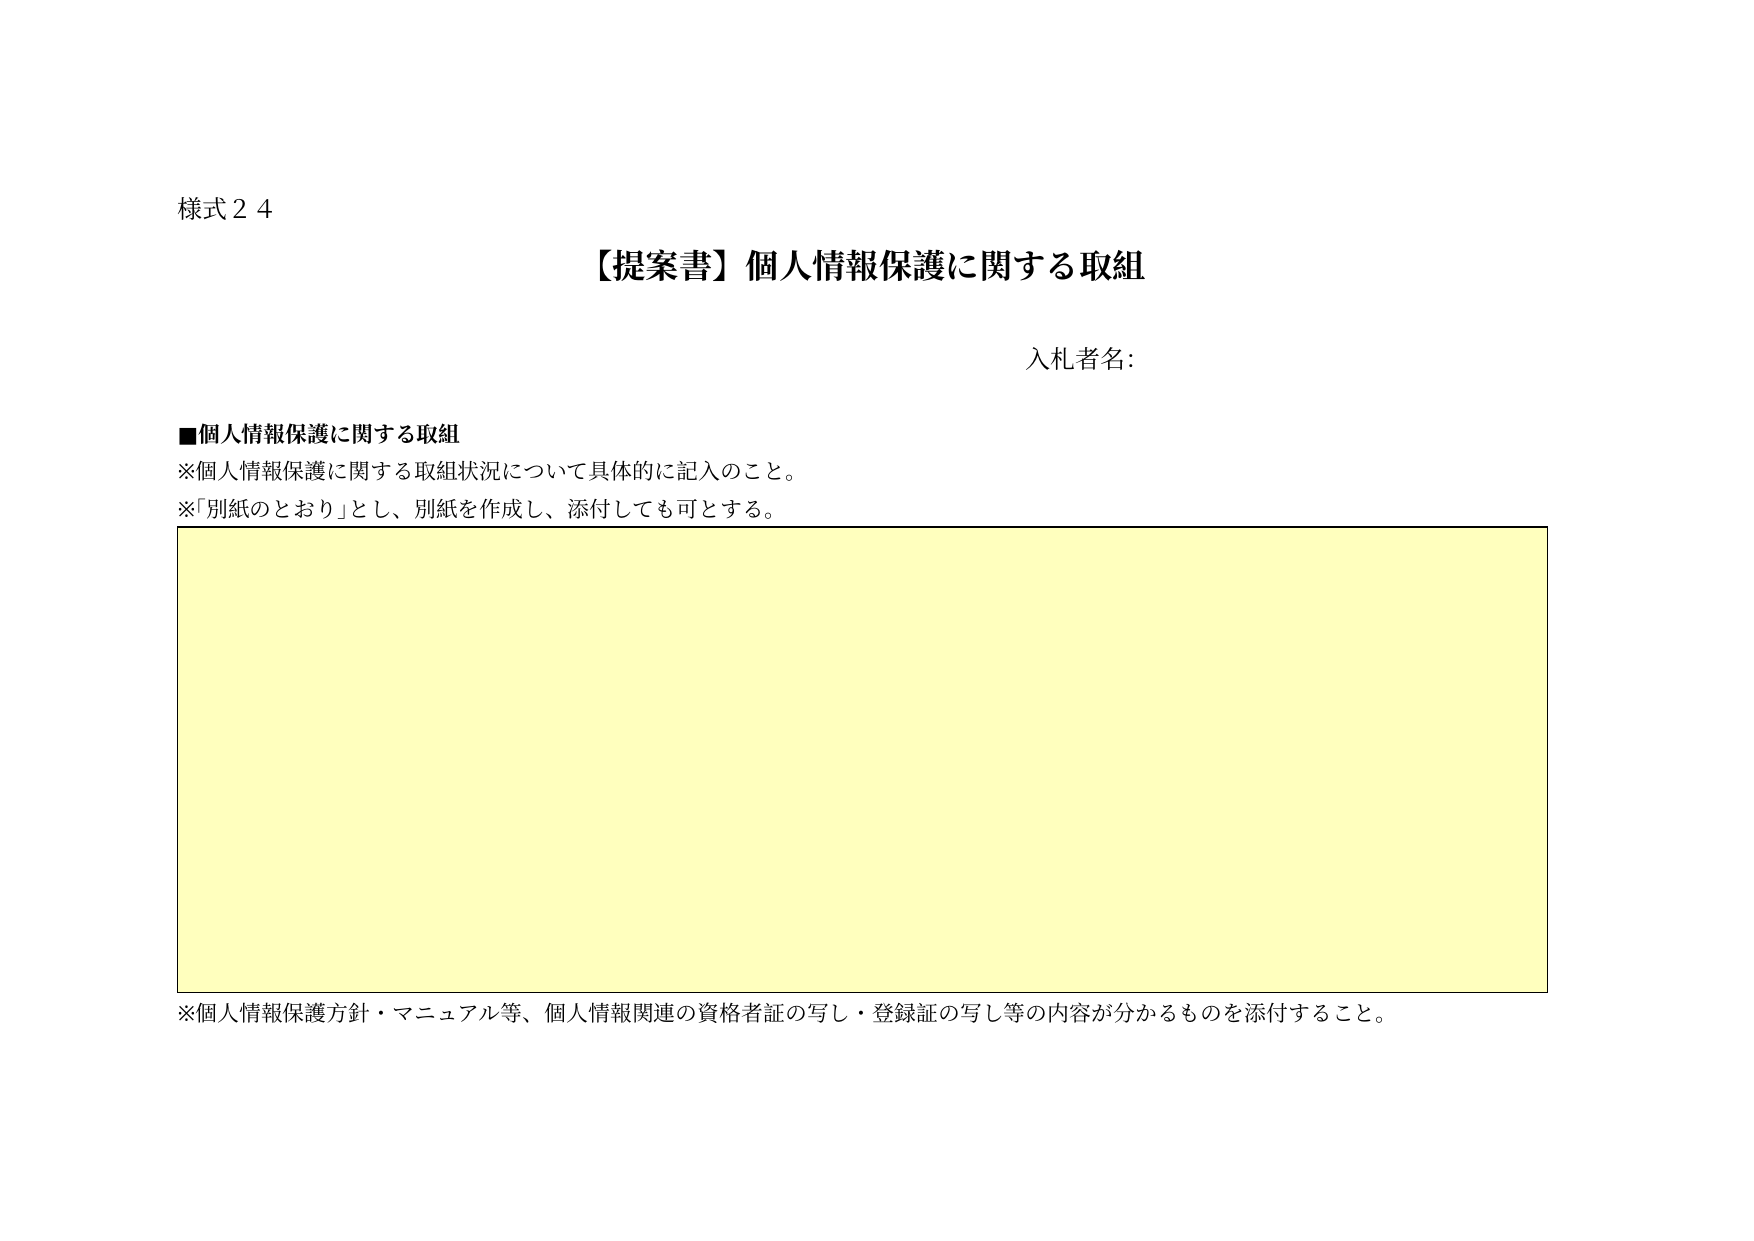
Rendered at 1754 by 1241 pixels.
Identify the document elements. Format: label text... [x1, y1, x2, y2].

text 【提案書】個人情報保護に関する取組 [177, 226, 1547, 301]
text ※個人情報保護方針・マニュアル等、個人情報関連の資格者証の写し・登録証の写し等の内容が分かるものを添付すること。 [177, 993, 1547, 1031]
text ■個人情報保護に関する取組 [177, 414, 1547, 451]
text ※｢別紙のとおり｣とし、別紙を作成し、添付しても可とする。 [177, 489, 1547, 526]
text ※個人情報保護に関する取組状況について具体的に記入のこと。 [177, 451, 1547, 489]
table_header [178, 528, 1547, 992]
text 入札者名： [177, 339, 1547, 376]
text 様式２４ [177, 189, 1547, 226]
